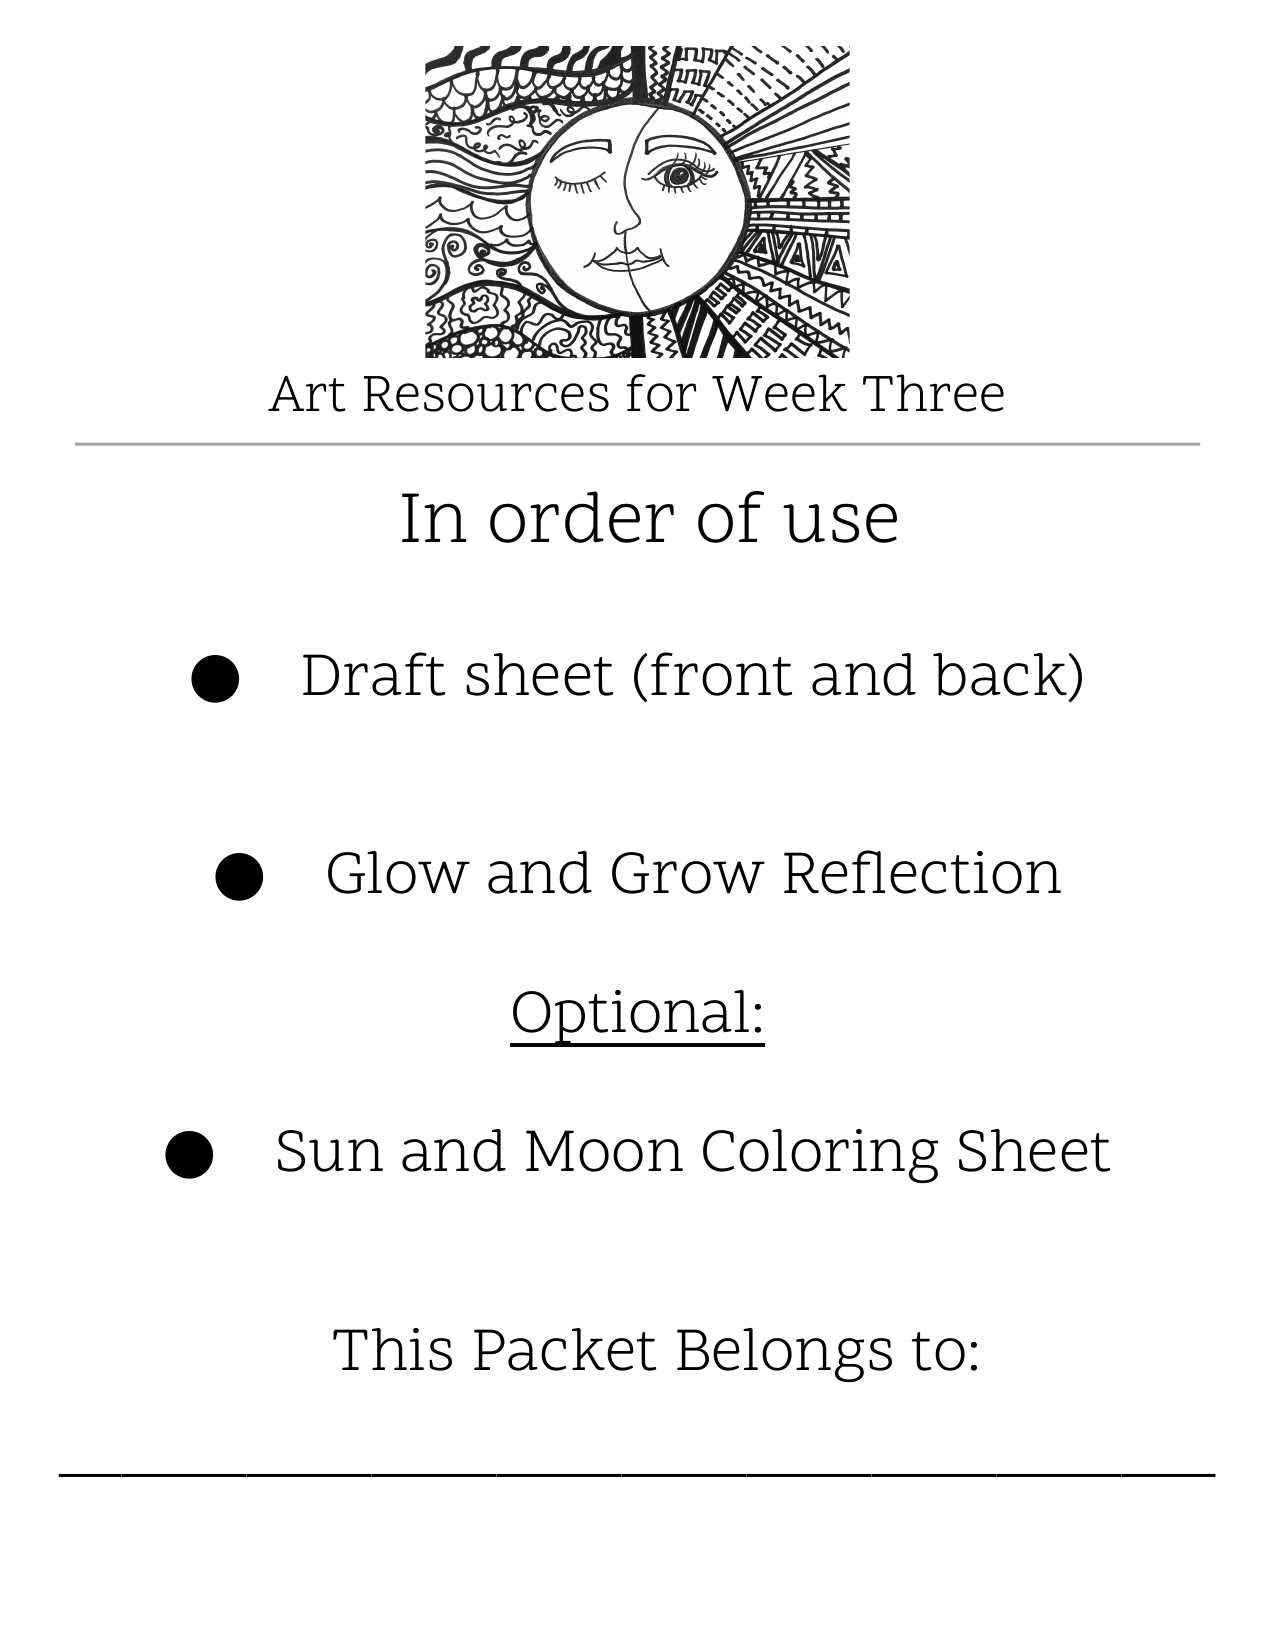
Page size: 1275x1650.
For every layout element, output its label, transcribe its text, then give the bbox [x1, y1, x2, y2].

list Sun and Moon Coloring Sheet [37, 1114, 1237, 1200]
text _____________________________________ [37, 1412, 1237, 1498]
text Optional: [37, 975, 1237, 1061]
list Draft sheet (front and back) [37, 637, 1237, 723]
text In order of use [37, 473, 1237, 577]
picture [425, 46, 850, 358]
title Art Resources for Week Three [37, 361, 1237, 436]
list Glow and Grow Reflection [37, 836, 1237, 922]
text This Packet Belongs to: [75, 1313, 1237, 1399]
